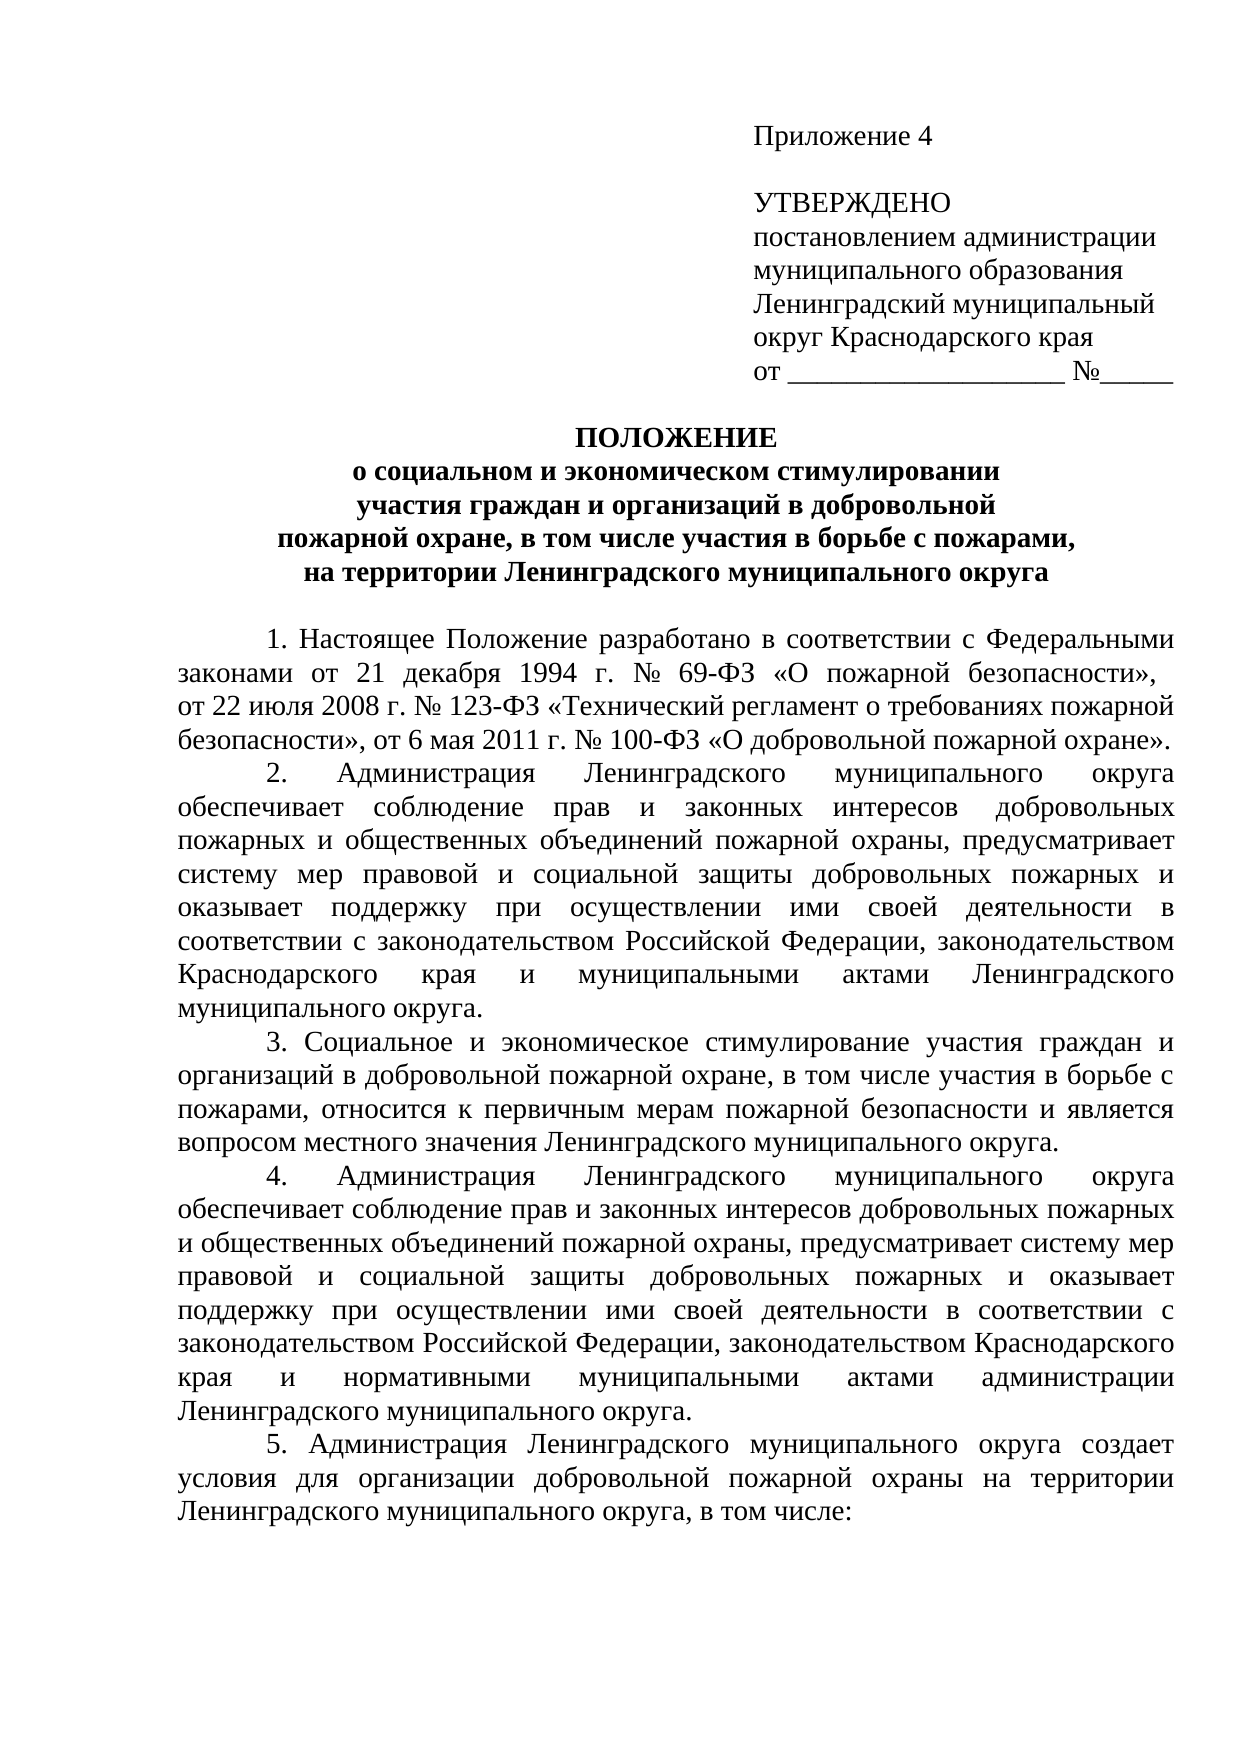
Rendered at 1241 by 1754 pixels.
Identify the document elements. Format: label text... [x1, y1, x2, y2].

text 5. Администрация Ленинградского муниципального округа создает условия для организации добровольной пожарной охраны на территории Ленинградского муниципального округа, в том числе: [177, 1426, 1175, 1527]
text ПОЛОЖЕНИЕ [177, 420, 1175, 453]
text Приложение 4 [753, 118, 1175, 152]
text 4. Администрация Ленинградского муниципального округа обеспечивает соблюдение прав и законных интересов добровольных пожарных и общественных объединений пожарной охраны, предусматривает систему мер правовой и социальной защиты добровольных пожарных и оказывает поддержку при осуществлении ими своей деятельности в соответствии с законодательством Российской Федерации, законодательством Краснодарского края и нормативными муниципальными актами администрации Ленинградского муниципального округа. [177, 1158, 1175, 1426]
text о социальном и экономическом стимулировании [177, 453, 1175, 487]
text участия граждан и организаций в добровольной [177, 487, 1175, 521]
text постановлением администрации [753, 219, 1175, 252]
text округ Краснодарского края [753, 319, 1175, 353]
text 3. Социальное и экономическое стимулирование участия граждан и организаций в добровольной пожарной охране, в том числе участия в борьбе с пожарами, относится к первичным мерам пожарной безопасности и является вопросом местного значения Ленинградского муниципального округа. [177, 1024, 1175, 1158]
text на территории Ленинградского муниципального округа [177, 554, 1175, 588]
text 2. Администрация Ленинградского муниципального округа обеспечивает соблюдение прав и законных интересов добровольных пожарных и общественных объединений пожарной охраны, предусматривает систему мер правовой и социальной защиты добровольных пожарных и оказывает поддержку при осуществлении ими своей деятельности в соответствии с законодательством Российской Федерации, законодательством Краснодарского края и муниципальными актами Ленинградского муниципального округа. [177, 755, 1175, 1024]
text пожарной охране, в том числе участия в борьбе с пожарами, [177, 521, 1175, 554]
text Ленинградский муниципальный [753, 286, 1175, 319]
text УТВЕРЖДЕНО [753, 185, 1175, 219]
text от ___________________ №_____ [753, 353, 1175, 386]
text муниципального образования [753, 252, 1175, 286]
text 1. Настоящее Положение разработано в соответствии с Федеральными законами от 21 декабря 1994 г. № 69-ФЗ «О пожарной безопасности», от 22 июля 2008 г. № 123-ФЗ «Технический регламент о требованиях пожарной безопасности», от 6 мая 2011 г. № 100-ФЗ «О добровольной пожарной охране». [177, 621, 1175, 755]
